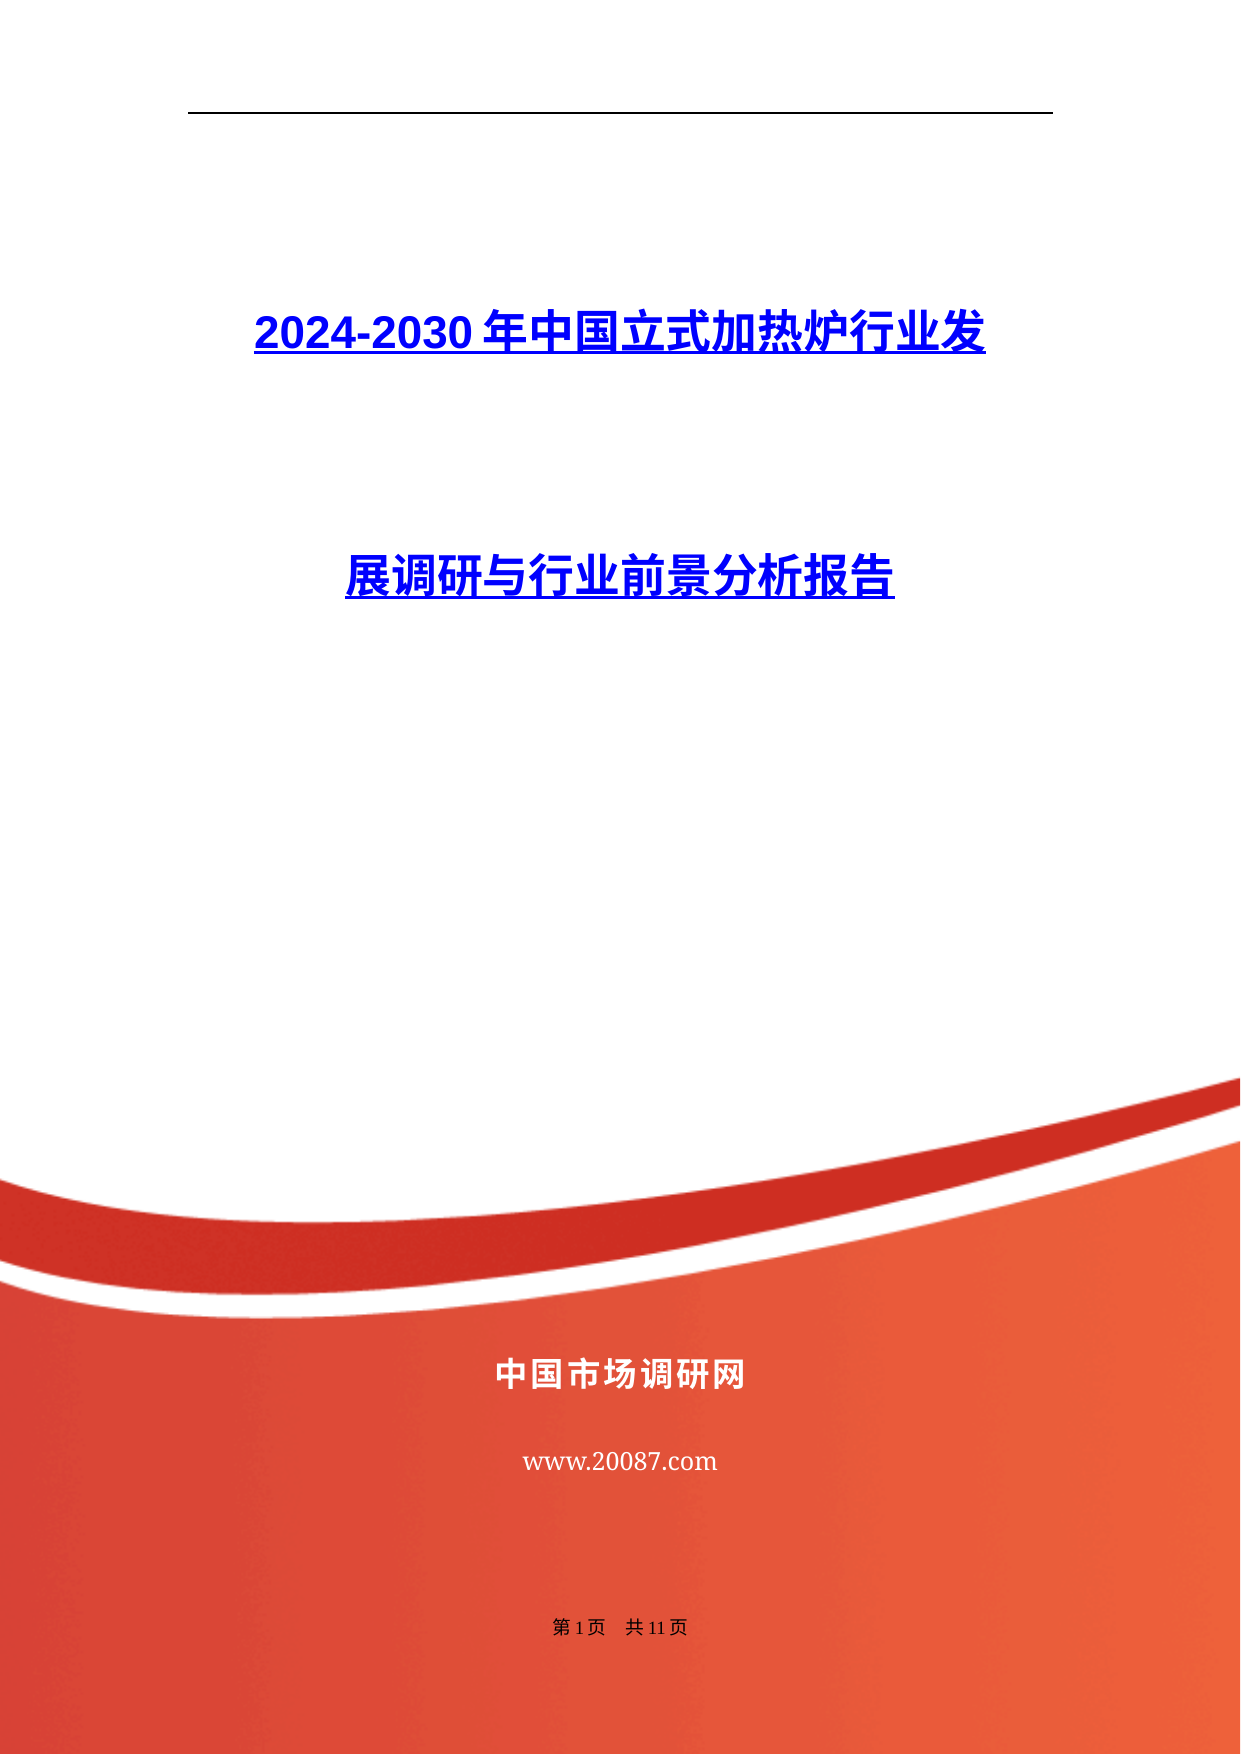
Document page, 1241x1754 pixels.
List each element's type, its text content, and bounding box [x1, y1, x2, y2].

picture [0, 1006, 1241, 1754]
text www.20087.com [187, 1428, 1053, 1493]
subtitle 中国市场调研网 [187, 1339, 1053, 1404]
table_header 2024-2030年中国立式加热炉行业发展调研与行业前景分析报告 [188, 207, 1053, 773]
